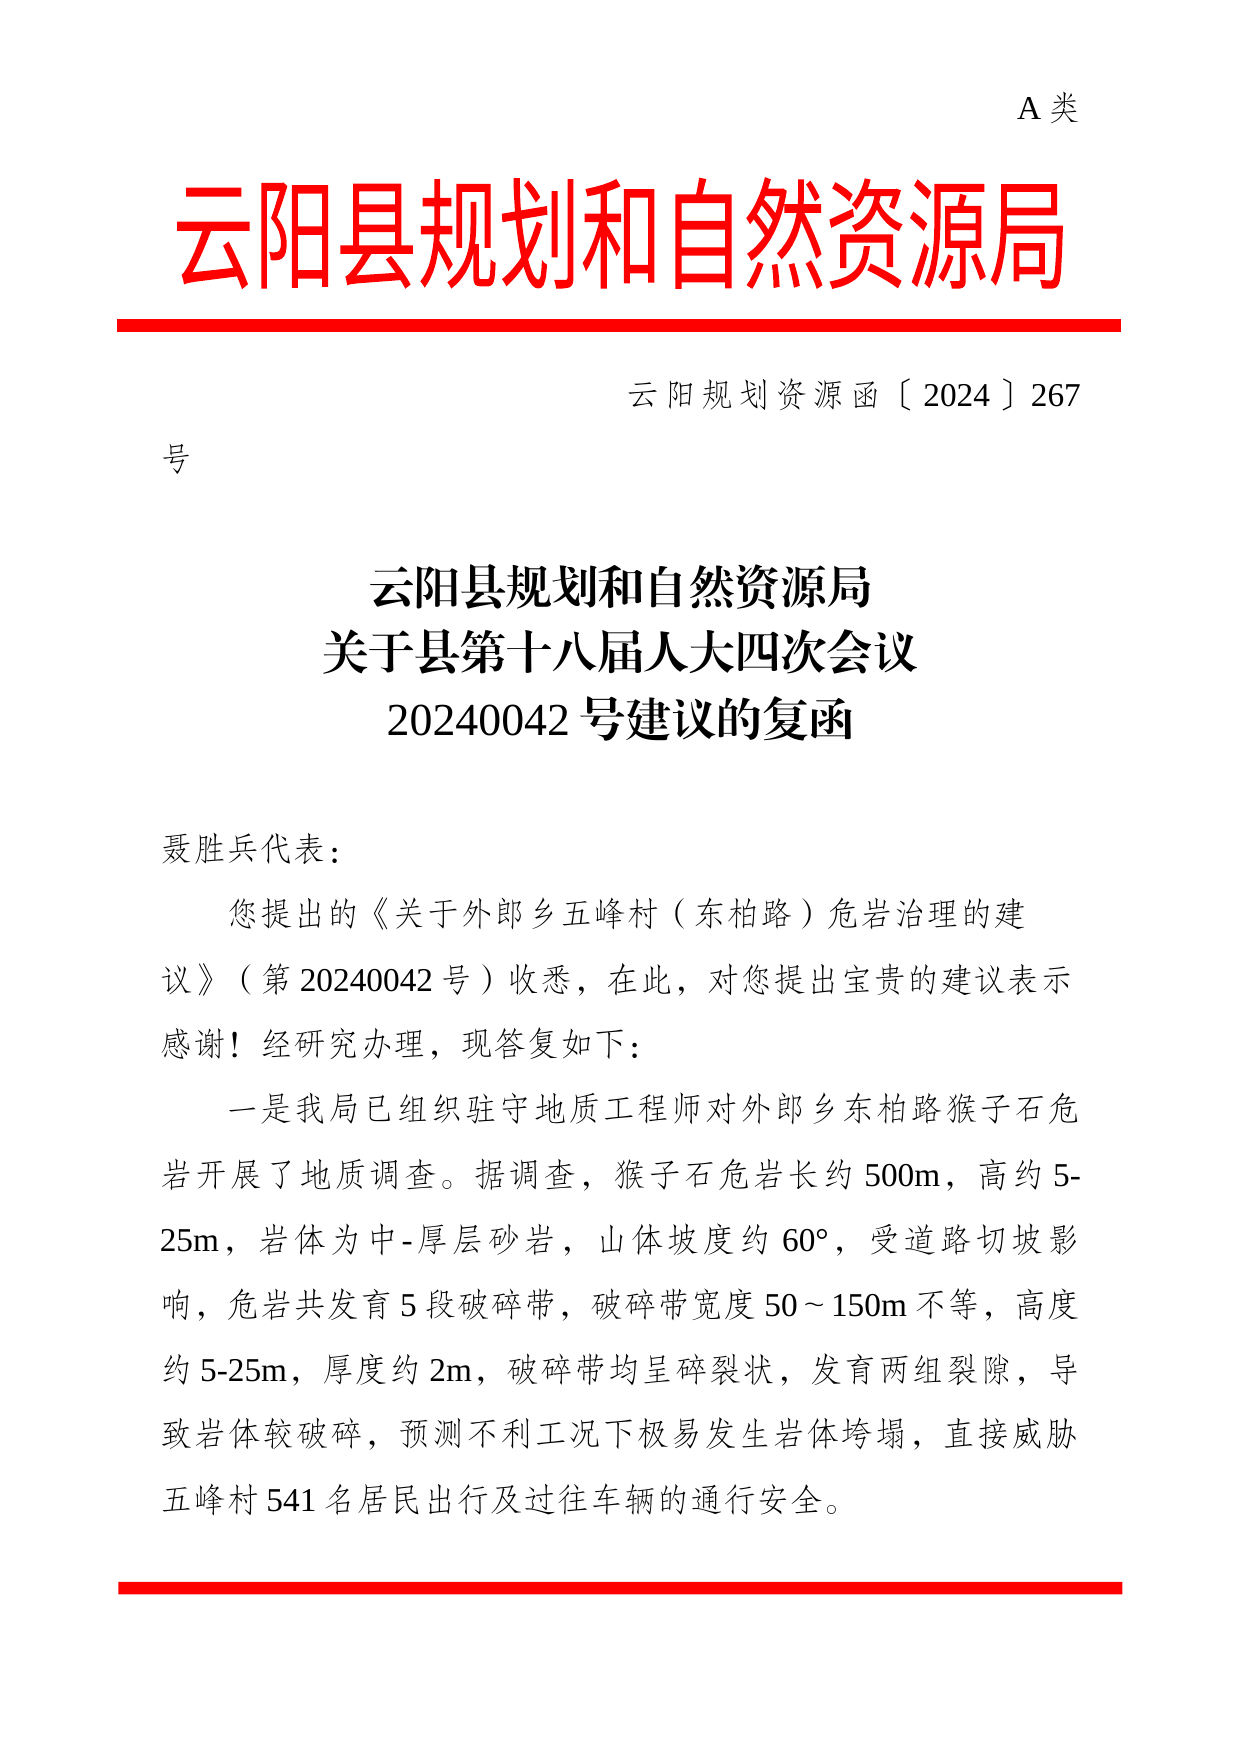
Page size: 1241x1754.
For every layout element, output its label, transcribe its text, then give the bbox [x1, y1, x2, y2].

text 您提出的《关于外郎乡五峰村（东柏路）危岩治理的建议》（第20240042号）收悉，在此，对您提出宝贵的建议表示感谢！经研究办理，现答复如下： [159, 883, 1081, 1078]
text 云阳规划资源函〔2024〕267号 [159, 363, 1081, 493]
text 聂胜兵代表： [159, 818, 1081, 883]
text 20240042号建议的复函 [159, 688, 1081, 753]
text 关于县第十八届人大四次会议 [159, 623, 1081, 688]
text 一是我局已组织驻守地质工程师对外郎乡东柏路猴子石危岩开展了地质调查。据调查，猴子石危岩长约500m，高约5-25m，岩体为中-厚层砂岩，山体坡度约60°，受道路切坡影响，危岩共发育5段破碎带，破碎带宽度50～150m不等，高度约5-25m，厚度约2m，破碎带均呈碎裂状，发育两组裂隙，导致岩体较破碎，预测不利工况下极易发生岩体垮塌，直接威胁五峰村541名居民出行及过往车辆的通行安全。 [159, 1078, 1081, 1533]
text 云阳县规划和自然资源局 [159, 558, 1081, 623]
